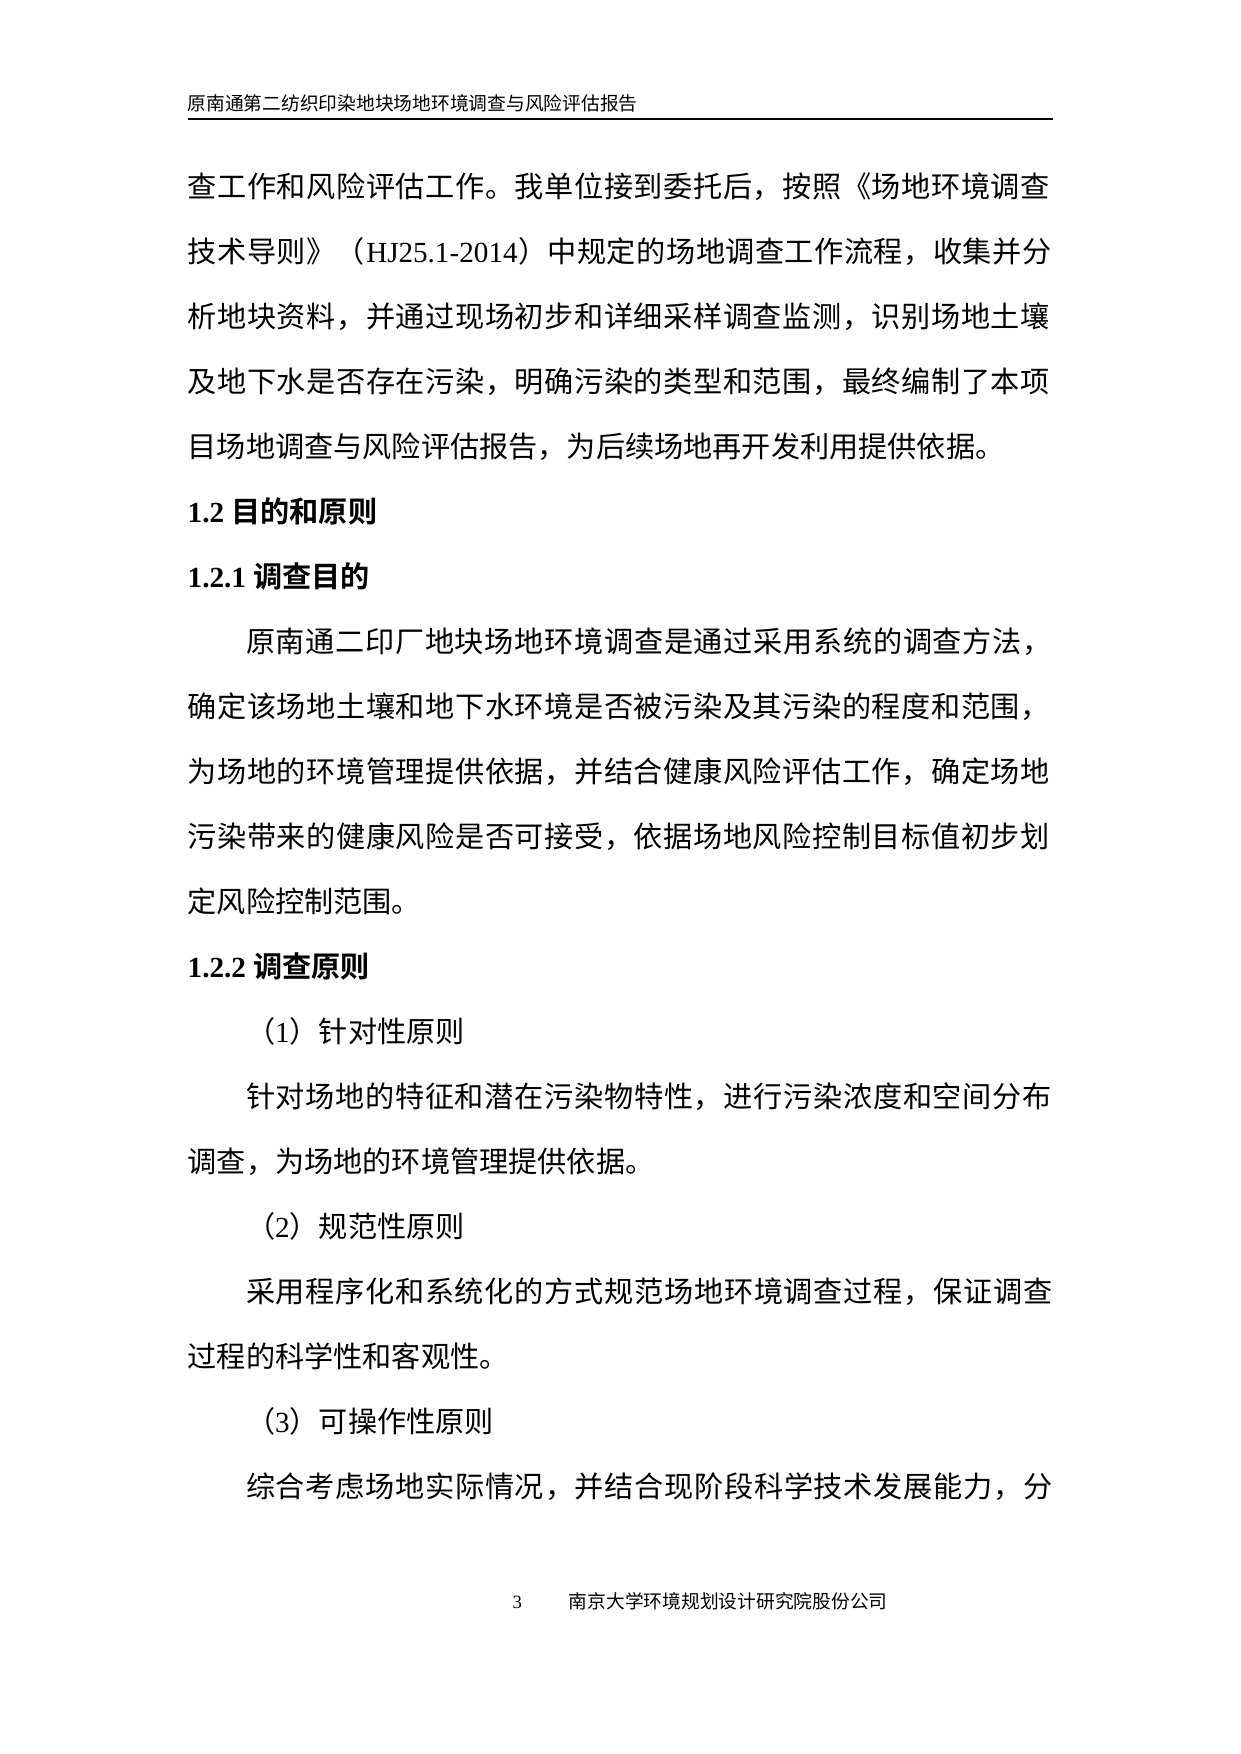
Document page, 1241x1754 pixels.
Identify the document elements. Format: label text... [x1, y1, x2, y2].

text 针对场地的特征和潜在污染物特性，进行污染浓度和空间分布调查，为场地的环境管理提供依据。 [187, 1062, 1053, 1192]
text （3）可操作性原则 [187, 1387, 1053, 1452]
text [187, 1452, 1053, 1517]
text （2）规范性原则 [187, 1192, 1053, 1257]
text 采用程序化和系统化的方式规范场地环境调查过程，保证调查过程的科学性和客观性。 [187, 1257, 1053, 1387]
text 1.2.2 调查原则 [187, 932, 1053, 997]
text 原南通二印厂地块场地环境调查是通过采用系统的调查方法，确定该场地土壤和地下水环境是否被污染及其污染的程度和范围，为场地的环境管理提供依据，并结合健康风险评估工作，确定场地污染带来的健康风险是否可接受，依据场地风险控制目标值初步划定风险控制范围。 [187, 607, 1053, 932]
text 1.2 目的和原则 [187, 477, 1053, 542]
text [187, 152, 1053, 477]
text （1）针对性原则 [187, 997, 1053, 1062]
text 1.2.1 调查目的 [187, 542, 1053, 607]
